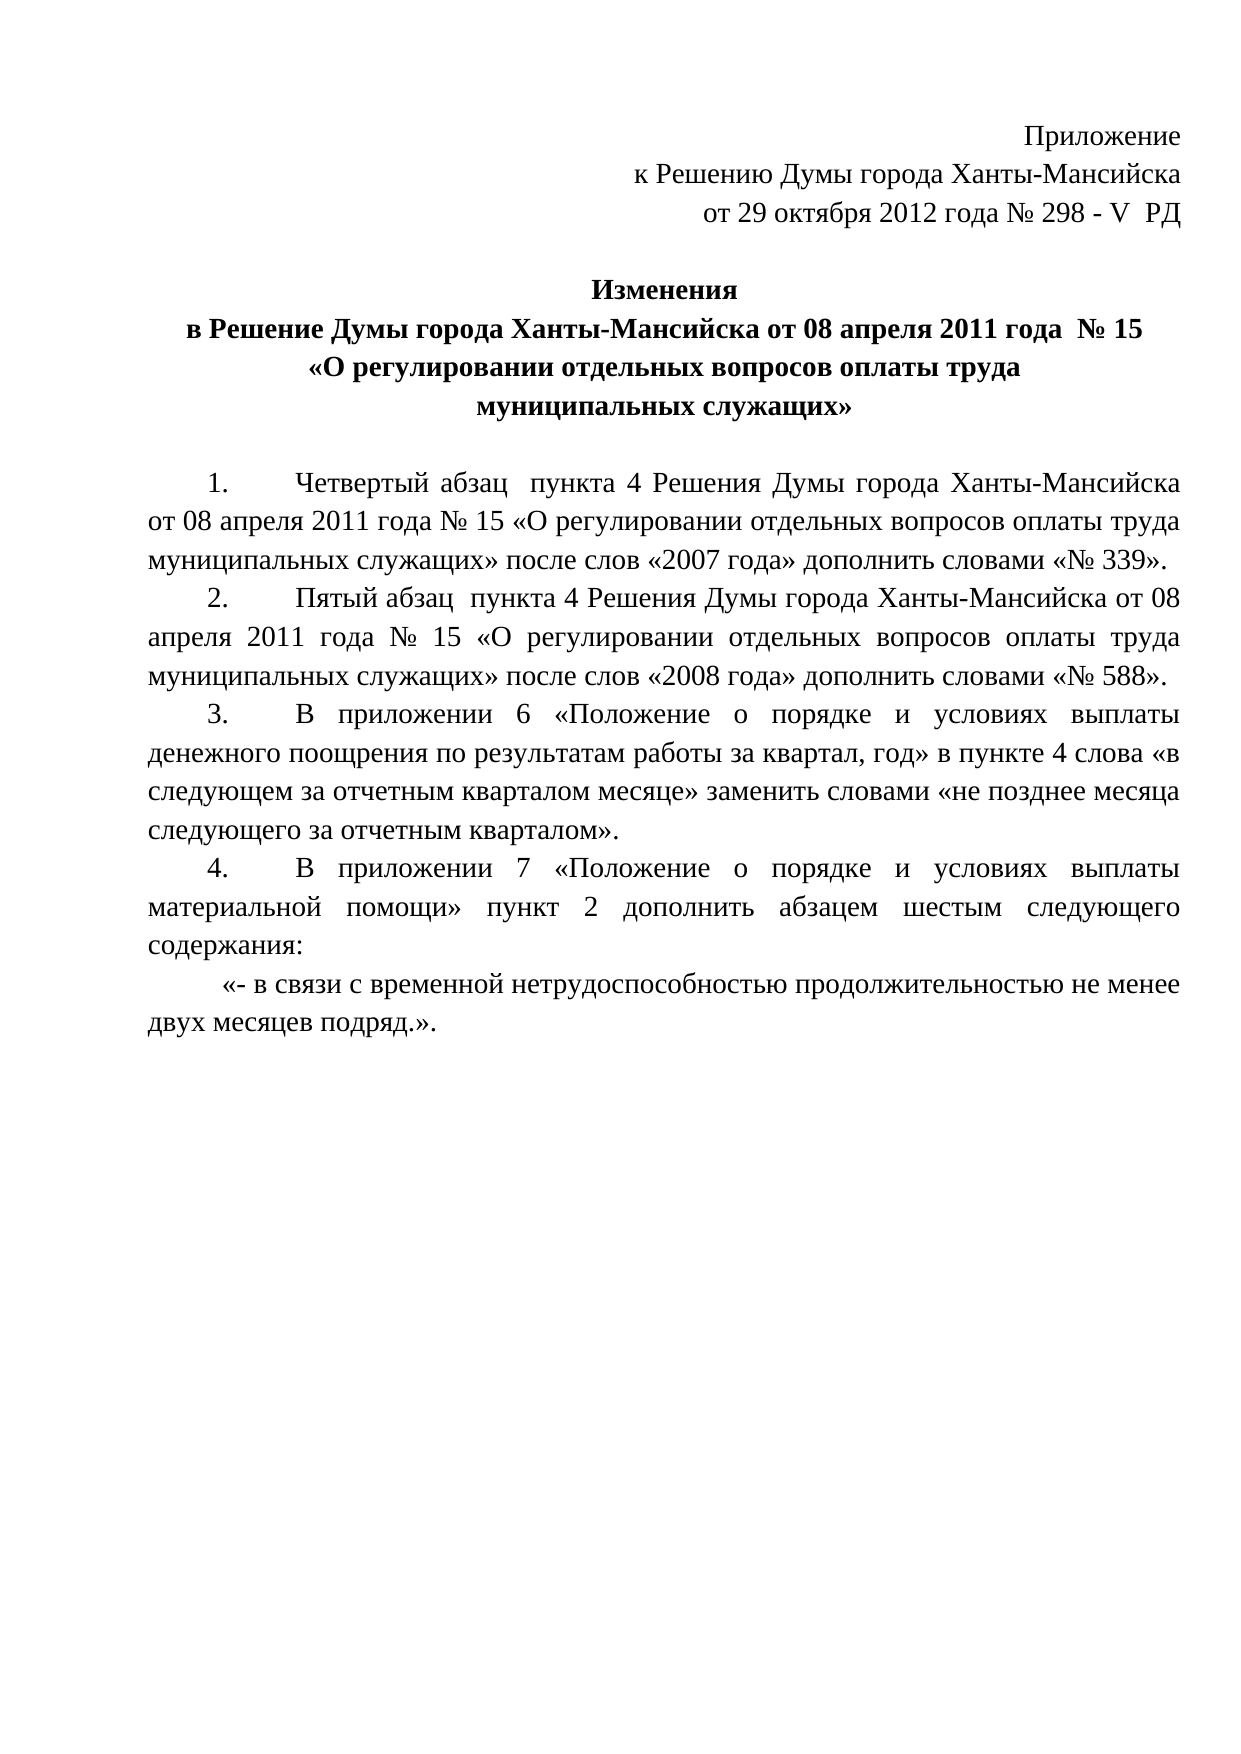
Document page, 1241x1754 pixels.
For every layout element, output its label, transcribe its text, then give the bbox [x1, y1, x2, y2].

list В приложении 7 «Положение о порядке и условиях выплаты материальной помощи» пункт 2 дополнить абзацем шестым следующего содержания: [148, 850, 1181, 961]
text Изменения [148, 272, 1181, 306]
text к Решению Думы города Ханты-Мансийска [148, 157, 1181, 190]
text муниципальных служащих» [148, 388, 1181, 421]
text «- в связи с временной нетрудоспособностью продолжительностью не менее двух месяцев подряд.». [148, 966, 1181, 1038]
list Четвертый абзац пункта 4 Решения Думы города Ханты-Мансийска от 08 апреля 2011 года № 15 «О регулировании отдельных вопросов оплаты труда муниципальных служащих» после слов «2007 года» дополнить словами «№ 339». [148, 465, 1181, 576]
text от 29 октября 2012 года № 298 - V РД [148, 195, 1181, 229]
list Пятый абзац пункта 4 Решения Думы города Ханты-Мансийска от 08 апреля 2011 года № 15 «О регулировании отдельных вопросов оплаты труда муниципальных служащих» после слов «2008 года» дополнить словами «№ 588». [148, 581, 1181, 691]
list В приложении 6 «Положение о порядке и условиях выплаты денежного поощрения по результатам работы за квартал, год» в пункте 4 слова «в следующем за отчетным кварталом месяце» заменить словами «не позднее месяца следующего за отчетным кварталом». [148, 696, 1181, 845]
text в Решение Думы города Ханты-Мансийска от 08 апреля 2011 года № 15 «О регулировании отдельных вопросов оплаты труда [148, 311, 1181, 383]
text Приложение [148, 118, 1181, 152]
